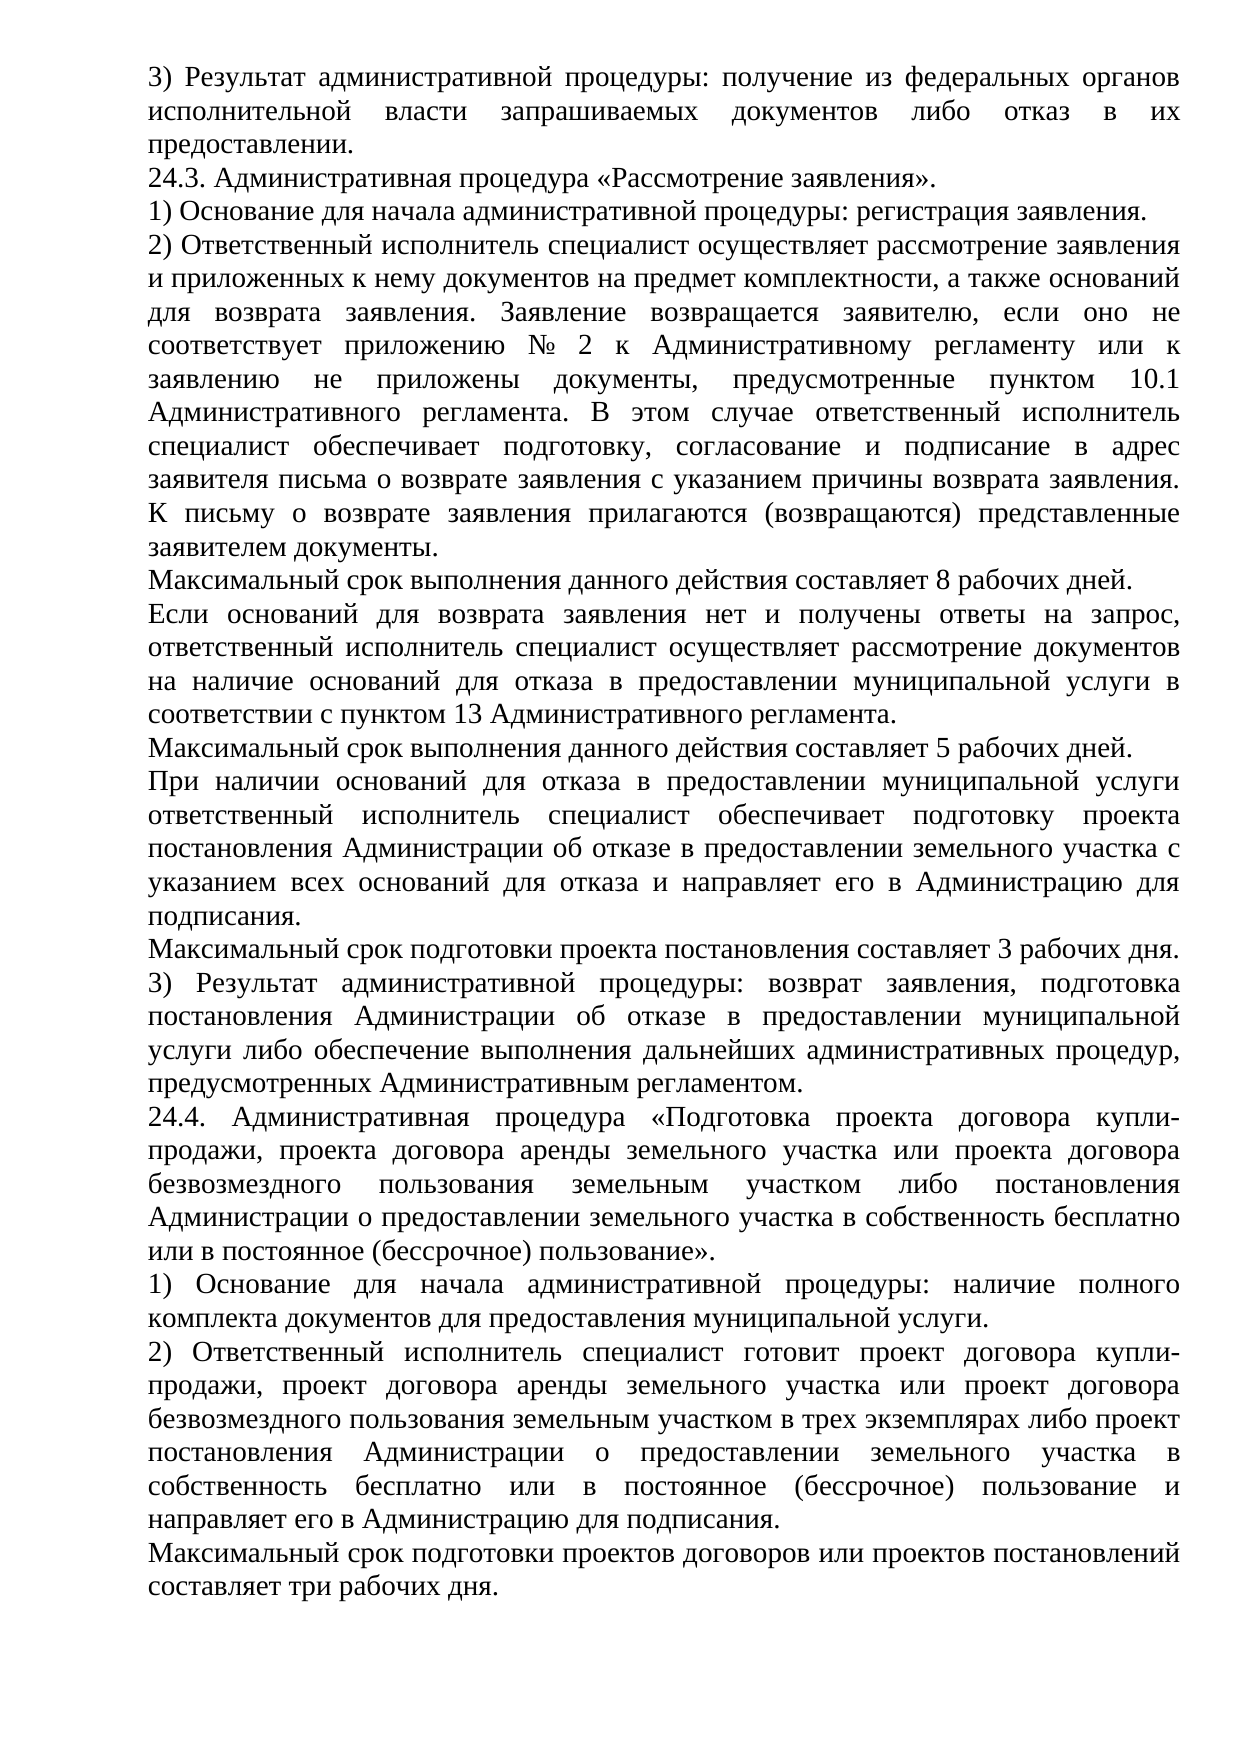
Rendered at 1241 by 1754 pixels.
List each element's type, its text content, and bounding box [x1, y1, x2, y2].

text 2) Ответственный исполнитель специалист готовит проект договора купли-продажи, проект договора аренды земельного участка или проект договора безвозмездного пользования земельным участком в трех экземплярах либо проект постановления Администрации о предоставлении земельного участка в собственность бесплатно или в постоянное (бессрочное) пользование и направляет его в Администрацию для подписания. [148, 1334, 1181, 1535]
text 3) Результат административной процедуры: возврат заявления, подготовка постановления Администрации об отказе в предоставлении муниципальной услуги либо обеспечение выполнения дальнейших административных процедур, предусмотренных Административным регламентом. [148, 965, 1181, 1099]
text Максимальный срок выполнения данного действия составляет 5 рабочих дней. [148, 730, 1181, 763]
text 3) Результат административной процедуры: получение из федеральных органов исполнительной власти запрашиваемых документов либо отказ в их предоставлении. [148, 59, 1181, 160]
text Максимальный срок выполнения данного действия составляет 8 рабочих дней. [148, 562, 1181, 596]
text 24.4. Административная процедура «Подготовка проекта договора купли-продажи, проекта договора аренды земельного участка или проекта договора безвозмездного пользования земельным участком либо постановления Администрации о предоставлении земельного участка в собственность бесплатно или в постоянное (бессрочное) пользование». [148, 1099, 1181, 1267]
text Максимальный срок подготовки проектов договоров или проектов постановлений составляет три рабочих дня. [148, 1535, 1181, 1602]
text При наличии оснований для отказа в предоставлении муниципальной услуги ответственный исполнитель специалист обеспечивает подготовку проекта постановления Администрации об отказе в предоставлении земельного участка с указанием всех оснований для отказа и направляет его в Администрацию для подписания. [148, 763, 1181, 931]
text 24.3. Административная процедура «Рассмотрение заявления». [148, 160, 1181, 193]
text 1) Основание для начала административной процедуры: наличие полного комплекта документов для предоставления муниципальной услуги. [148, 1267, 1181, 1334]
text Максимальный срок подготовки проекта постановления составляет 3 рабочих дня. [148, 931, 1181, 965]
text Если оснований для возврата заявления нет и получены ответы на запрос, ответственный исполнитель специалист осуществляет рассмотрение документов на наличие оснований для отказа в предоставлении муниципальной услуги в соответствии с пунктом 13 Административного регламента. [148, 596, 1181, 730]
text 2) Ответственный исполнитель специалист осуществляет рассмотрение заявления и приложенных к нему документов на предмет комплектности, а также оснований для возврата заявления. Заявление возвращается заявителю, если оно не соответствует приложению № 2 к Административному регламенту или к заявлению не приложены документы, предусмотренные пунктом 10.1 Административного регламента. В этом случае ответственный исполнитель специалист обеспечивает подготовку, согласование и подписание в адрес заявителя письма о возврате заявления с указанием причины возврата заявления. К письму о возврате заявления прилагаются (возвращаются) представленные заявителем документы. [148, 227, 1181, 562]
text 1) Основание для начала административной процедуры: регистрация заявления. [148, 193, 1181, 227]
